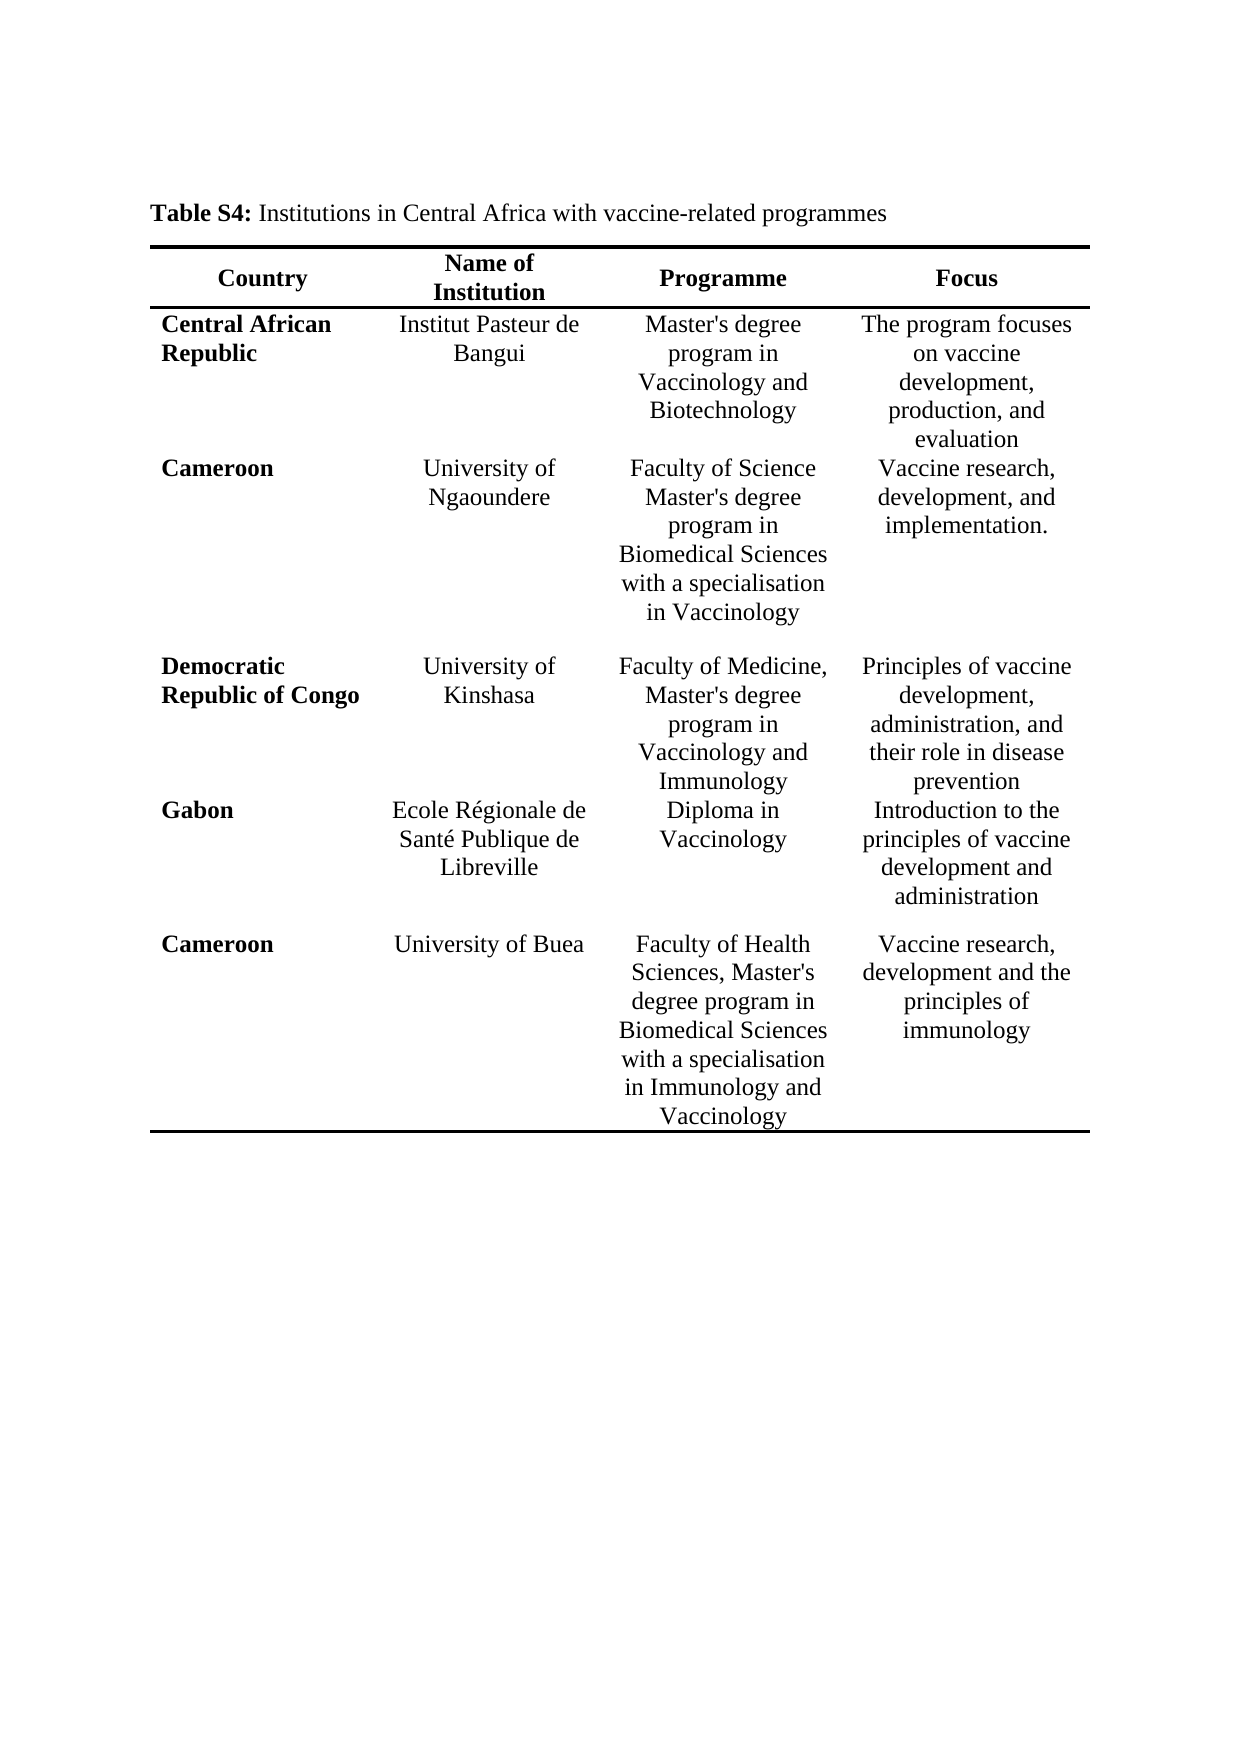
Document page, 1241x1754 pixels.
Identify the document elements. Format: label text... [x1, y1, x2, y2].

table_cell Central African Republic [150, 309, 375, 453]
table_cell Faculty of Health Sciences, Master's degree program in Biomedical Sciences with a specialisation in Immunology and Vaccinology [603, 929, 843, 1130]
table_cell Principles of vaccine development, administration, and their role in disease prevention [843, 651, 1090, 795]
table_header Programme [603, 249, 843, 306]
table_cell Introduction to the principles of vaccine development and administration [843, 795, 1090, 929]
table_cell Institut Pasteur de Bangui [375, 309, 603, 453]
table_cell University of Kinshasa [375, 651, 603, 795]
table_cell Vaccine research, development, and implementation. [843, 453, 1090, 651]
table_header Country [150, 249, 375, 306]
table_cell University of Ngaoundere [375, 453, 603, 651]
table_cell Cameroon [150, 453, 375, 651]
table_header Focus [843, 249, 1090, 306]
text Table S4: Institutions in Central Africa with vaccine-related programmes [150, 198, 1090, 226]
table_cell Cameroon [150, 929, 375, 1130]
table_cell Gabon [150, 795, 375, 929]
table_cell Master's degree program in Vaccinology and Biotechnology [603, 309, 843, 453]
table_cell The program focuses on vaccine development, production, and evaluation [843, 309, 1090, 453]
table_cell Democratic Republic of Congo [150, 651, 375, 795]
table_cell Faculty of Medicine, Master's degree program in Vaccinology and Immunology [603, 651, 843, 795]
table_cell Vaccine research, development and the principles of immunology [843, 929, 1090, 1130]
table_header Name of Institution [375, 249, 603, 306]
table_cell Faculty of Science Master's degree program in Biomedical Sciences with a specialisation in Vaccinology [603, 453, 843, 651]
table_cell University of Buea [375, 929, 603, 1130]
table_cell Ecole Régionale de Santé Publique de Libreville [375, 795, 603, 929]
table_cell Diploma in Vaccinology [603, 795, 843, 929]
